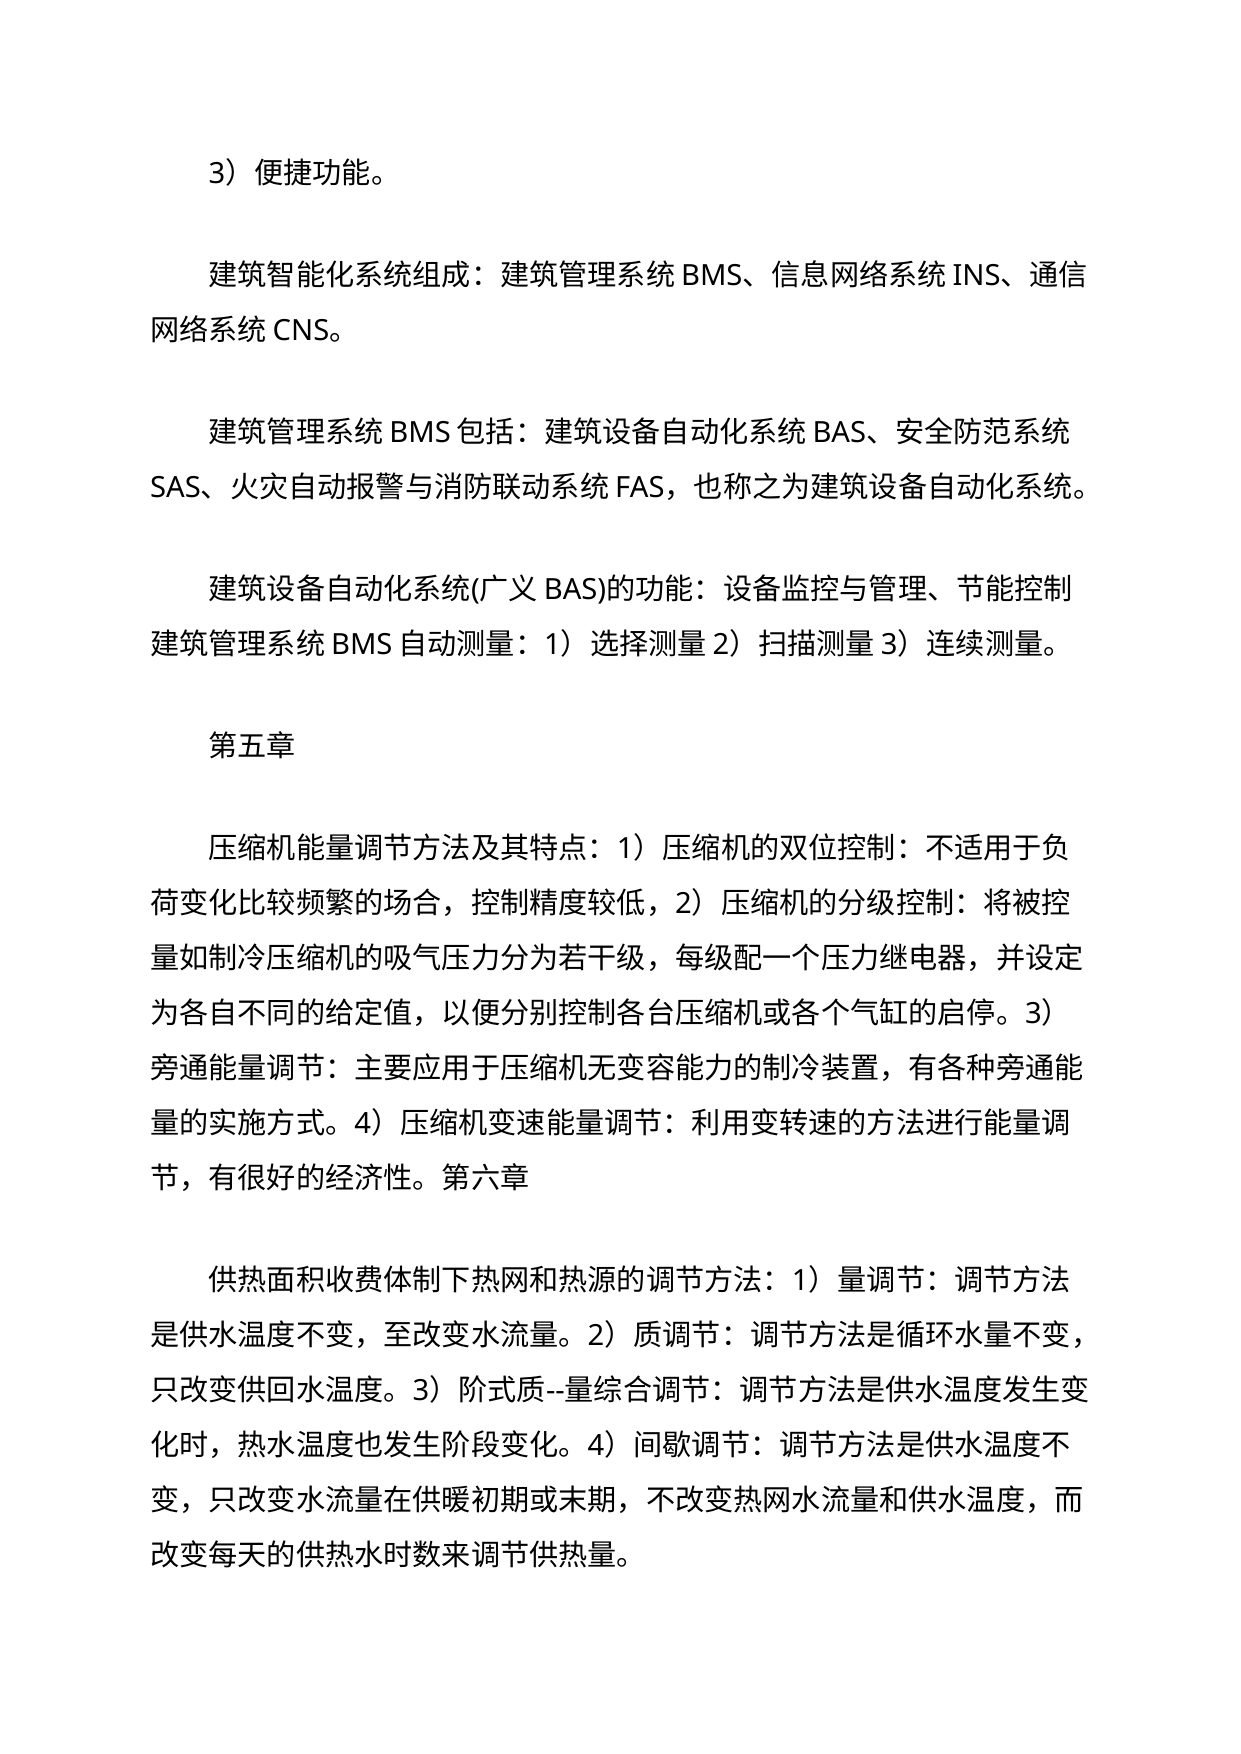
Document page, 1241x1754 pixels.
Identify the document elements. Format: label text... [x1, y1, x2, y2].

text 第五章 [150, 723, 1090, 765]
text 建筑智能化系统组成：建筑管理系统BMS、信息网络系统INS、通信网络系统CNS。 [150, 252, 1090, 349]
text 供热面积收费体制下热网和热源的调节方法：1）量调节：调节方法是供水温度不变，至改变水流量。2）质调节：调节方法是循环水量不变，只改变供回水温度。3）阶式质--量综合调节：调节方法是供水温度发生变化时，热水温度也发生阶段变化。4）间歇调节：调节方法是供水温度不变，只改变水流量在供暖初期或末期，不改变热网水流量和供水温度，而改变每天的供热水时数来调节供热量。 [150, 1256, 1090, 1573]
text 3）便捷功能。 [150, 150, 1090, 192]
text 建筑管理系统BMS包括：建筑设备自动化系统BAS、安全防范系统SAS、火灾自动报警与消防联动系统FAS，也称之为建筑设备自动化系统。 [150, 409, 1090, 506]
text 建筑设备自动化系统(广义BAS)的功能：设备监控与管理、节能控制 建筑管理系统BMS自动测量：1）选择测量2）扫描测量3）连续测量。 [150, 566, 1090, 663]
text 压缩机能量调节方法及其特点：1）压缩机的双位控制：不适用于负荷变化比较频繁的场合，控制精度较低，2）压缩机的分级控制：将被控量如制冷压缩机的吸气压力分为若干级，每级配一个压力继电器，并设定为各自不同的给定值，以便分别控制各台压缩机或各个气缸的启停。3）旁通能量调节：主要应用于压缩机无变容能力的制冷装置，有各种旁通能量的实施方式。4）压缩机变速能量调节：利用变转速的方法进行能量调节，有很好的经济性。第六章 [150, 825, 1090, 1197]
